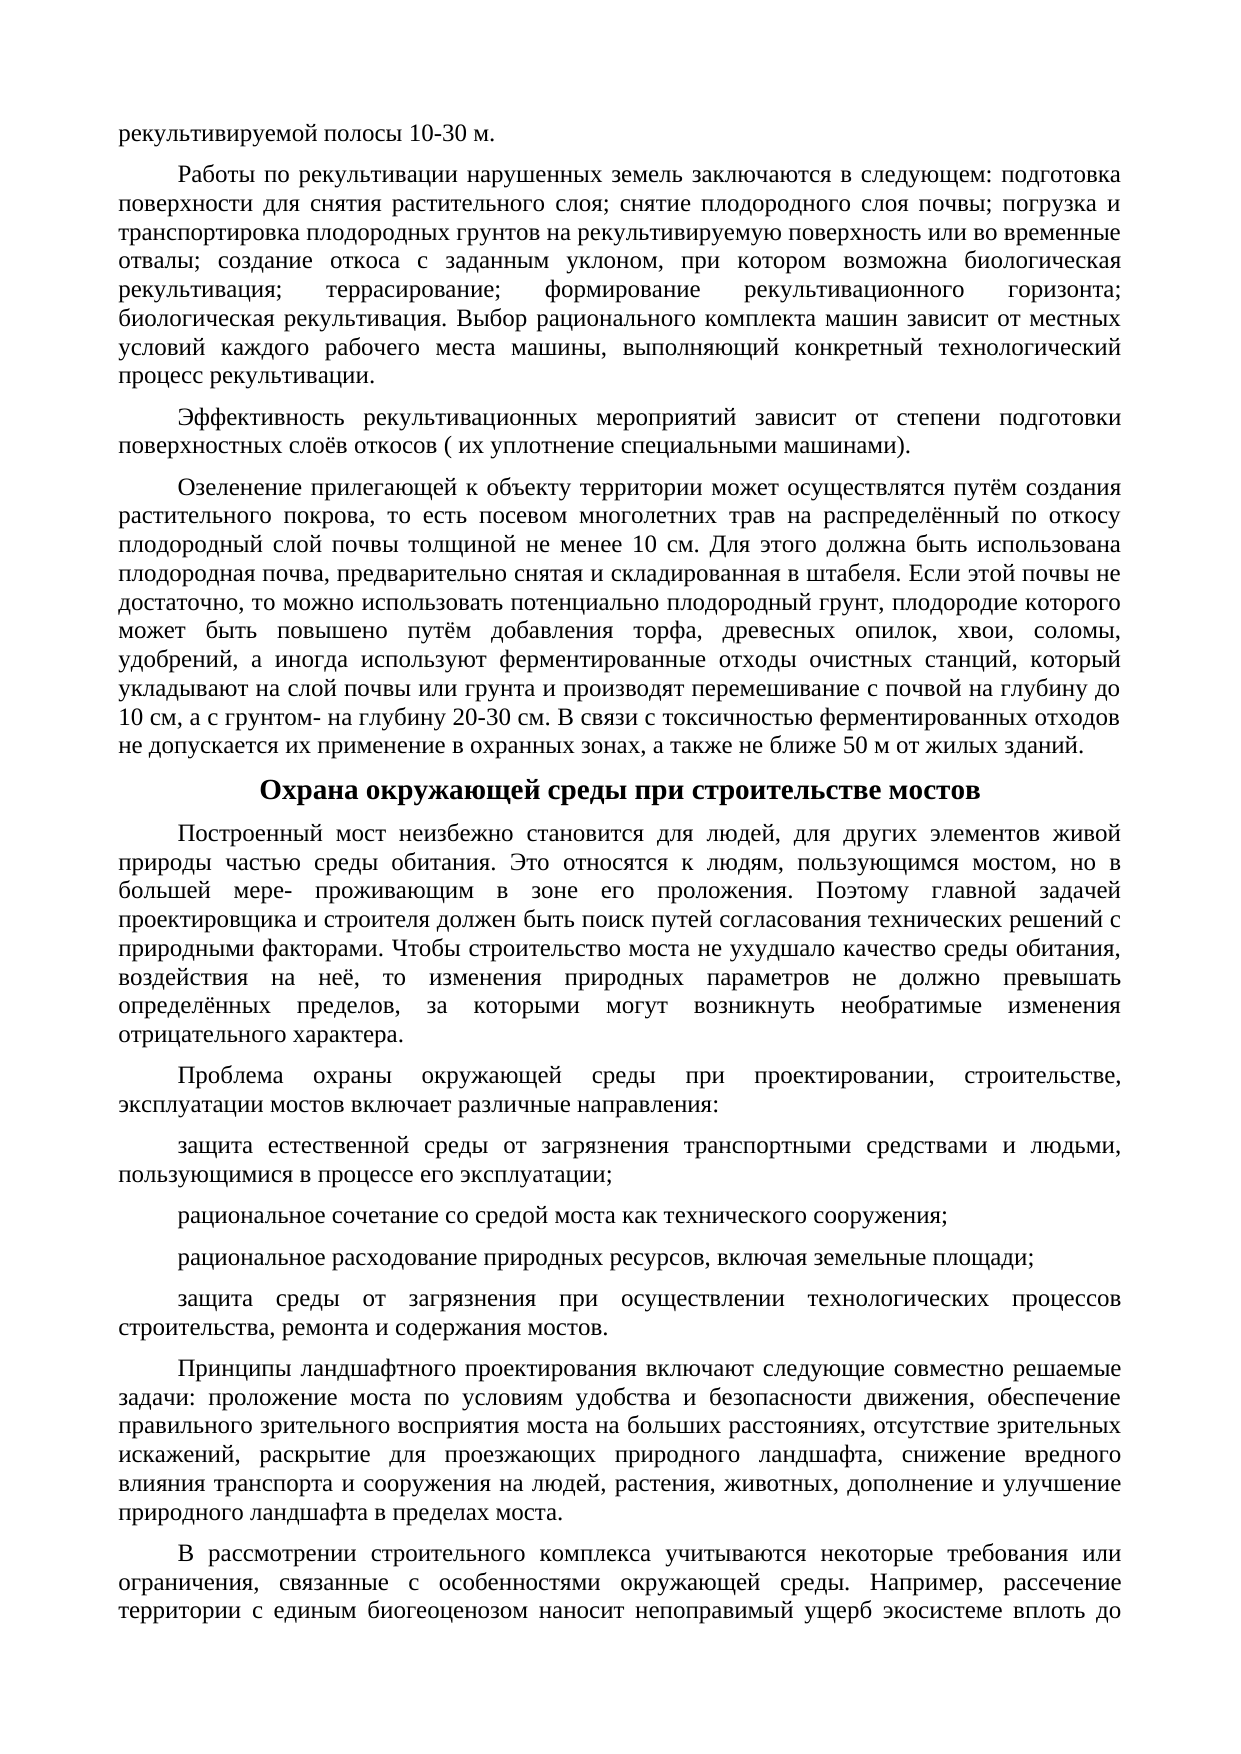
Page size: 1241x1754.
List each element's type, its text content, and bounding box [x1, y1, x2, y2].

text рациональное сочетание со средой моста как технического сооружения; [118, 1200, 1122, 1229]
text Озеленение прилегающей к объекту территории может осуществлятся путём создания растительного покрова, то есть посевом многолетних трав на распределённый по откосу плодородный слой почвы толщиной не менее 10 см. Для этого должна быть использована плодородная почва, предварительно снятая и складированная в штабеля. Если этой почвы не достаточно, то можно использовать потенциально плодородный грунт, плодородие которого может быть повышено путём добавления торфа, древесных опилок, хвои, соломы, удобрений, а иногда используют ферментированные отходы очистных станций, который укладывают на слой почвы или грунта и производят перемешивание с почвой на глубину до 10 см, а с грунтом- на глубину 20-30 см. В связи с токсичностью ферментированных отходов не допускается их применение в охранных зонах, а также не ближе 50 м от жилых зданий. [118, 472, 1122, 759]
text Проблема охраны окружающей среды при проектировании, строительстве, эксплуатации мостов включает различные направления: [118, 1060, 1122, 1118]
text защита среды от загрязнения при осуществлении технологических процессов строительства, ремонта и содержания мостов. [118, 1283, 1122, 1340]
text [118, 118, 1122, 147]
text рациональное расходование природных ресурсов, включая земельные площади; [118, 1242, 1122, 1270]
text Работы по рекультивации нарушенных земель заключаются в следующем: подготовка поверхности для снятия растительного слоя; снятие плодородного слоя почвы; погрузка и транспортировка плодородных грунтов на рекультивируемую поверхность или во временные отвалы; создание откоса с заданным уклоном, при котором возможна биологическая рекультивация; террасирование; формирование рекультивационного горизонта; биологическая рекультивация. Выбор рационального комплекта машин зависит от местных условий каждого рабочего места машины, выполняющий конкретный технологический процесс рекультивации. [118, 159, 1122, 389]
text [118, 1538, 1122, 1624]
text Эффективность рекультивационных мероприятий зависит от степени подготовки поверхностных слоёв откосов ( их уплотнение специальными машинами). [118, 402, 1122, 459]
text Принципы ландшафтного проектирования включают следующие совместно решаемые задачи: проложение моста по условиям удобства и безопасности движения, обеспечение правильного зрительного восприятия моста на больших расстояниях, отсутствие зрительных искажений, раскрытие для проезжающих природного ландшафта, снижение вредного влияния транспорта и сооружения на людей, растения, животных, дополнение и улучшение природного ландшафта в пределах моста. [118, 1353, 1122, 1525]
text защита естественной среды от загрязнения транспортными средствами и людьми, пользующимися в процессе его эксплуатации; [118, 1130, 1122, 1188]
text Построенный мост неизбежно становится для людей, для других элементов живой природы частью среды обитания. Это относятся к людям, пользующимся мостом, но в большей мере- проживающим в зоне его проложения. Поэтому главной задачей проектировщика и строителя должен быть поиск путей согласования технических решений с природными факторами. Чтобы строительство моста не ухудшало качество среды обитания, воздействия на неё, то изменения природных параметров не должно превышать определённых пределов, за которыми могут возникнуть необратимые изменения отрицательного характера. [118, 818, 1122, 1048]
text Охрана окружающей среды при строительстве мостов [118, 772, 1122, 805]
